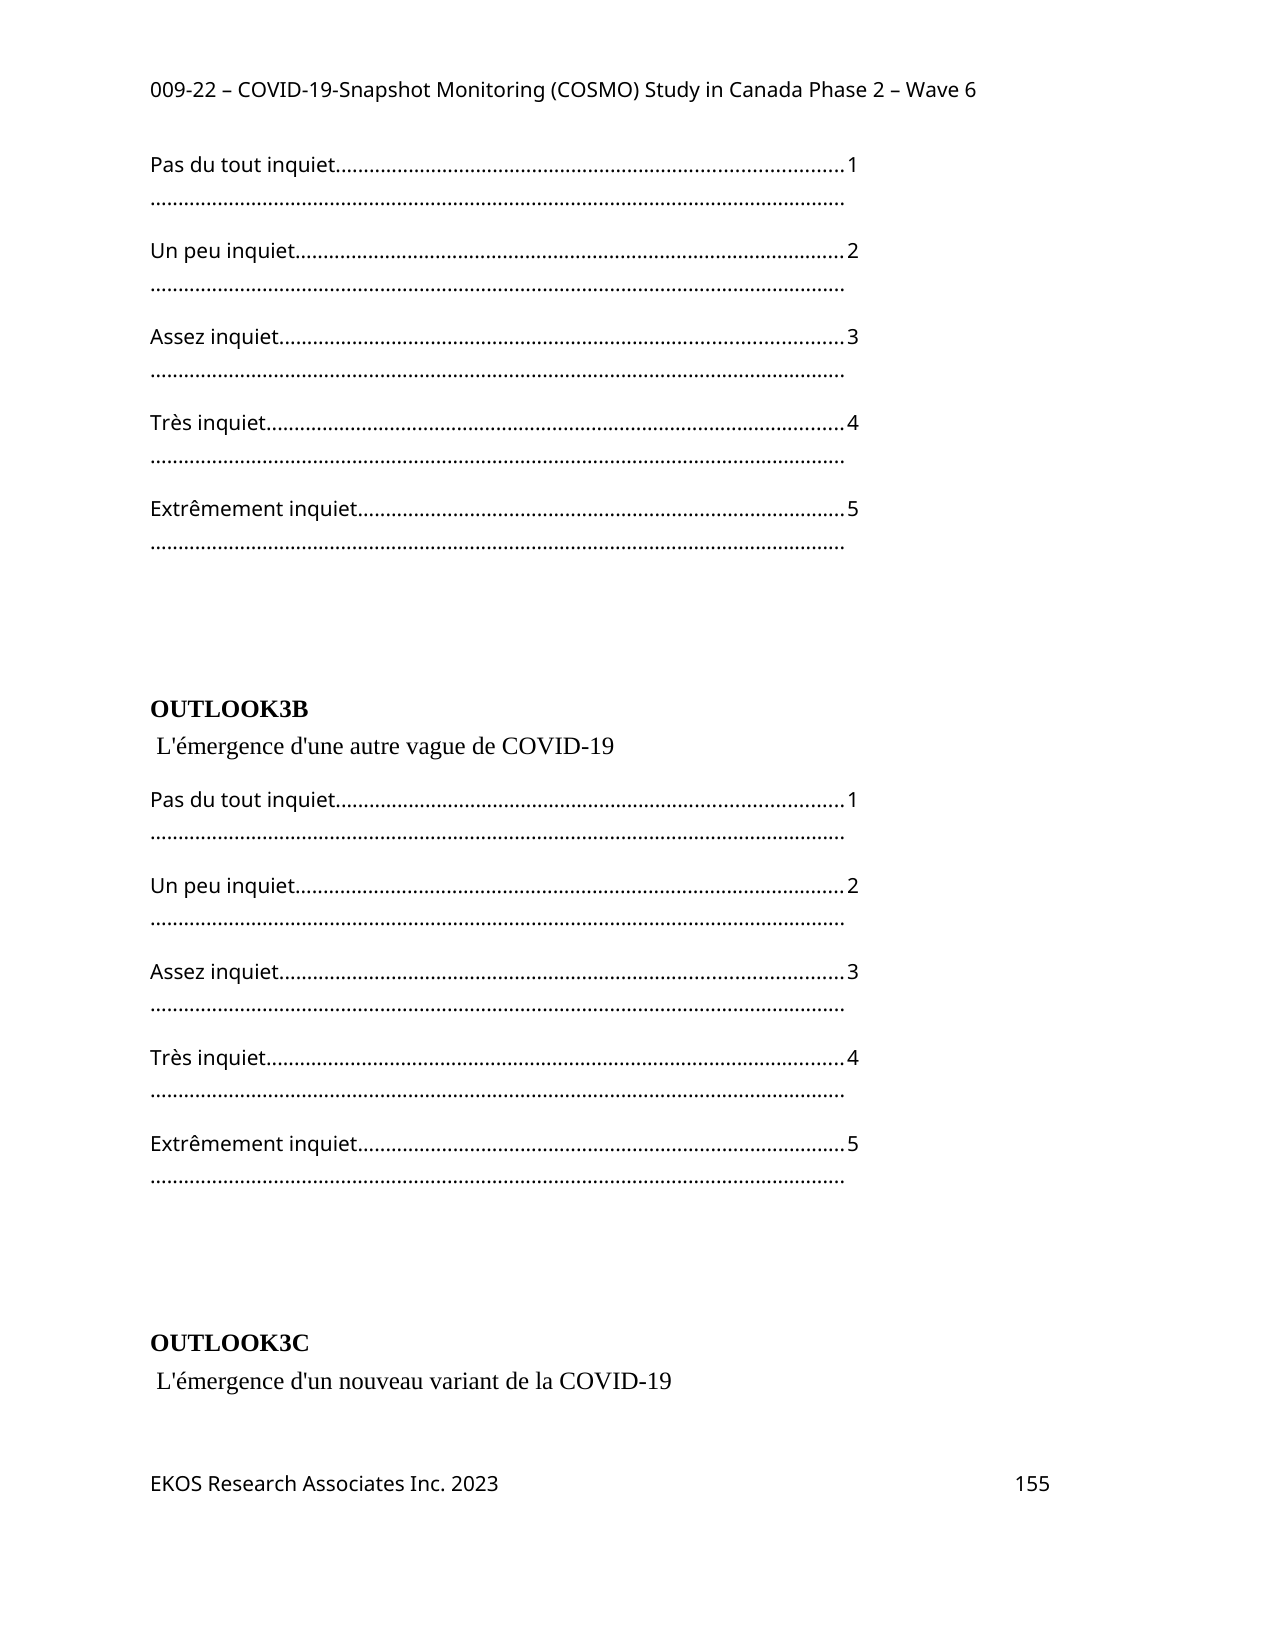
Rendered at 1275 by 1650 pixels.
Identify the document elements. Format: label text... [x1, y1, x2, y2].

text L'émergence d'un nouveau variant de la COVID-19 [150, 1366, 1125, 1394]
text Pas du tout inquiet 1 [150, 785, 906, 846]
text L'émergence d'une autre vague de COVID-19 [150, 731, 1125, 760]
text OUTLOOK3B [150, 694, 1125, 722]
text Un peu inquiet 2 [150, 236, 906, 297]
text Extrêmement inquiet 5 [150, 1129, 906, 1190]
text Très inquiet 4 [150, 408, 906, 469]
text Extrêmement inquiet 5 [150, 494, 906, 555]
text Un peu inquiet 2 [150, 871, 906, 932]
text Très inquiet 4 [150, 1043, 906, 1104]
text Pas du tout inquiet 1 [150, 150, 906, 211]
text Assez inquiet 3 [150, 322, 906, 383]
text OUTLOOK3C [150, 1328, 1125, 1357]
text Assez inquiet 3 [150, 957, 906, 1018]
